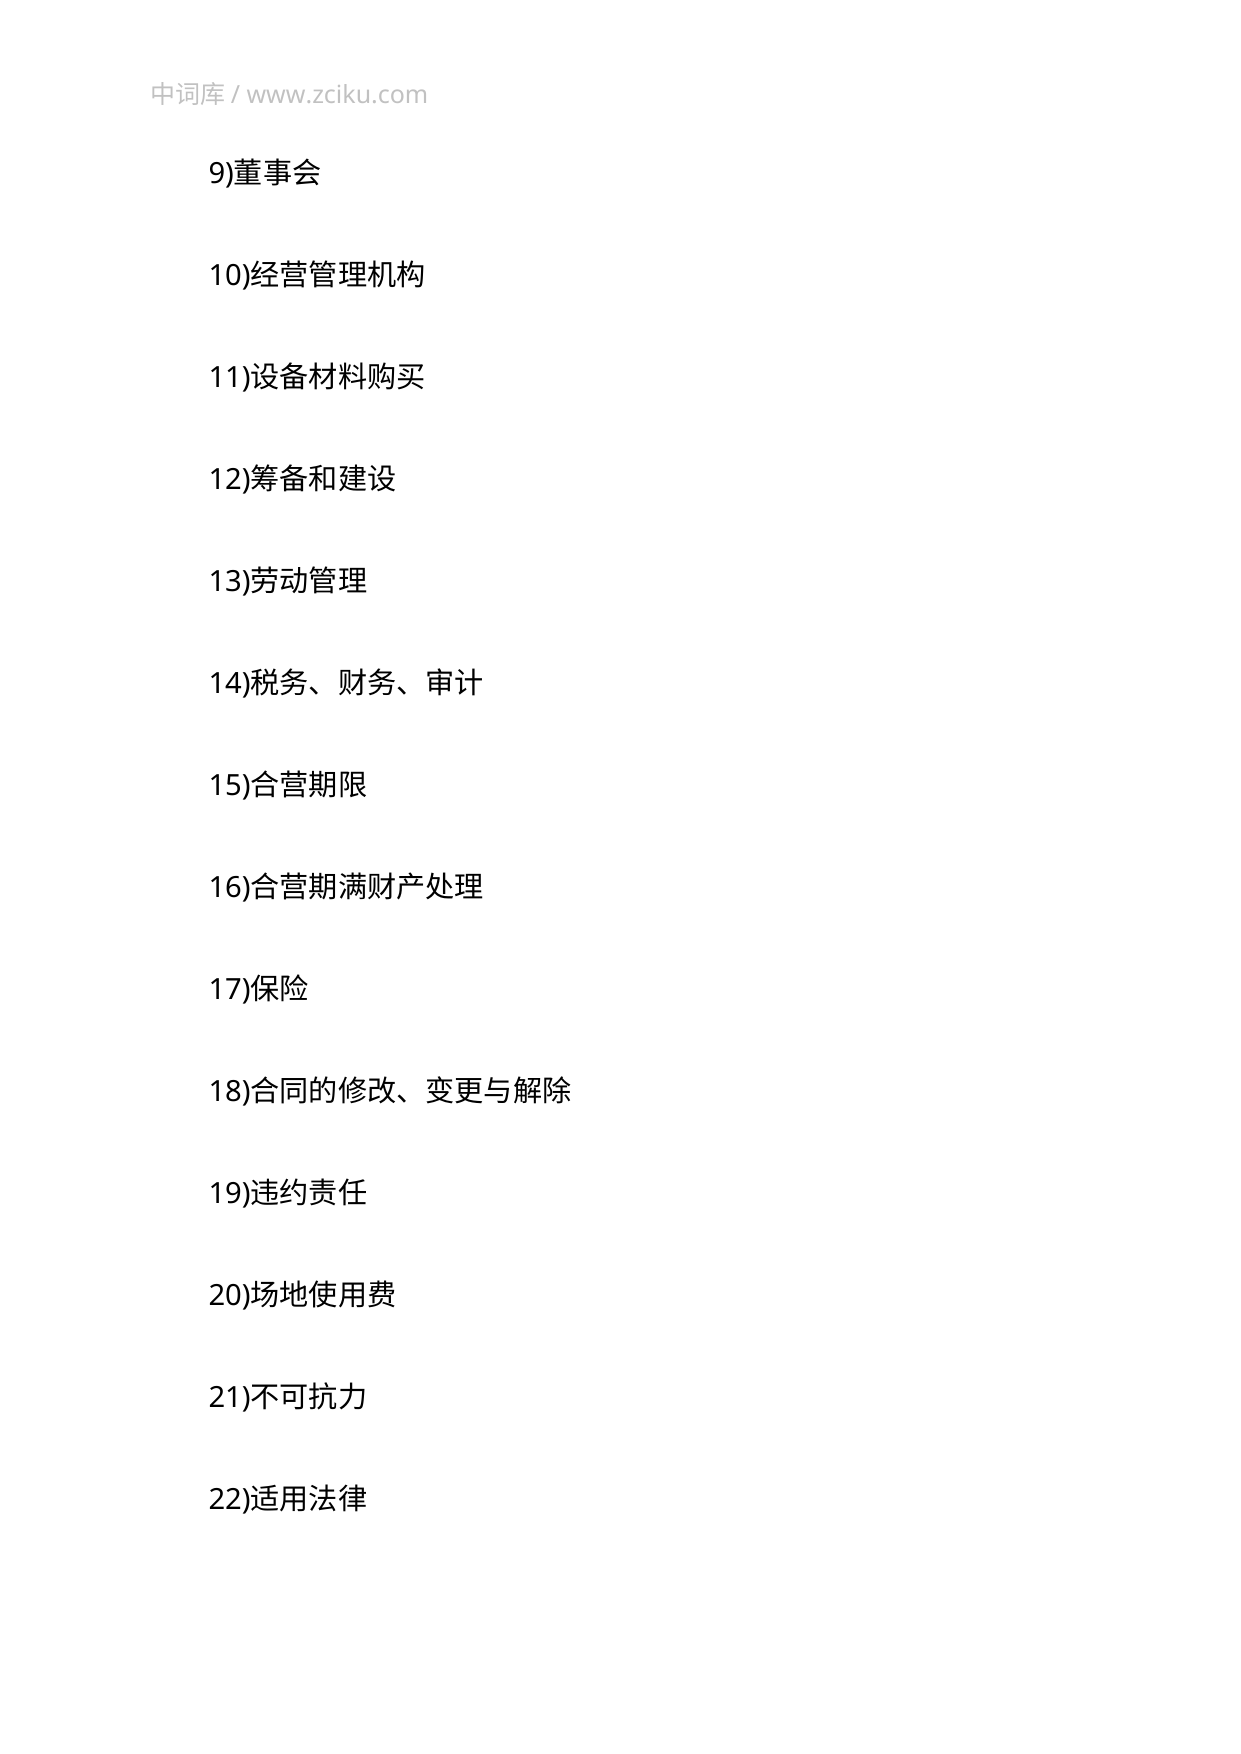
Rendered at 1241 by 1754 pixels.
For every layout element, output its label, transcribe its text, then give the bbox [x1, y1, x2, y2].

text 21)不可抗力 [150, 1374, 1090, 1416]
text 20)场地使用费 [150, 1272, 1090, 1314]
text 14)税务、财务、审计 [150, 660, 1090, 702]
text 22)适用法律 [150, 1476, 1090, 1518]
text 18)合同的修改、变更与解除 [150, 1068, 1090, 1110]
text 16)合营期满财产处理 [150, 864, 1090, 906]
text 10)经营管理机构 [150, 252, 1090, 294]
text 13)劳动管理 [150, 558, 1090, 600]
text 15)合营期限 [150, 762, 1090, 804]
text 17)保险 [150, 966, 1090, 1008]
text 9)董事会 [150, 150, 1090, 192]
text 11)设备材料购买 [150, 354, 1090, 396]
text 12)筹备和建设 [150, 456, 1090, 498]
text 19)违约责任 [150, 1170, 1090, 1212]
